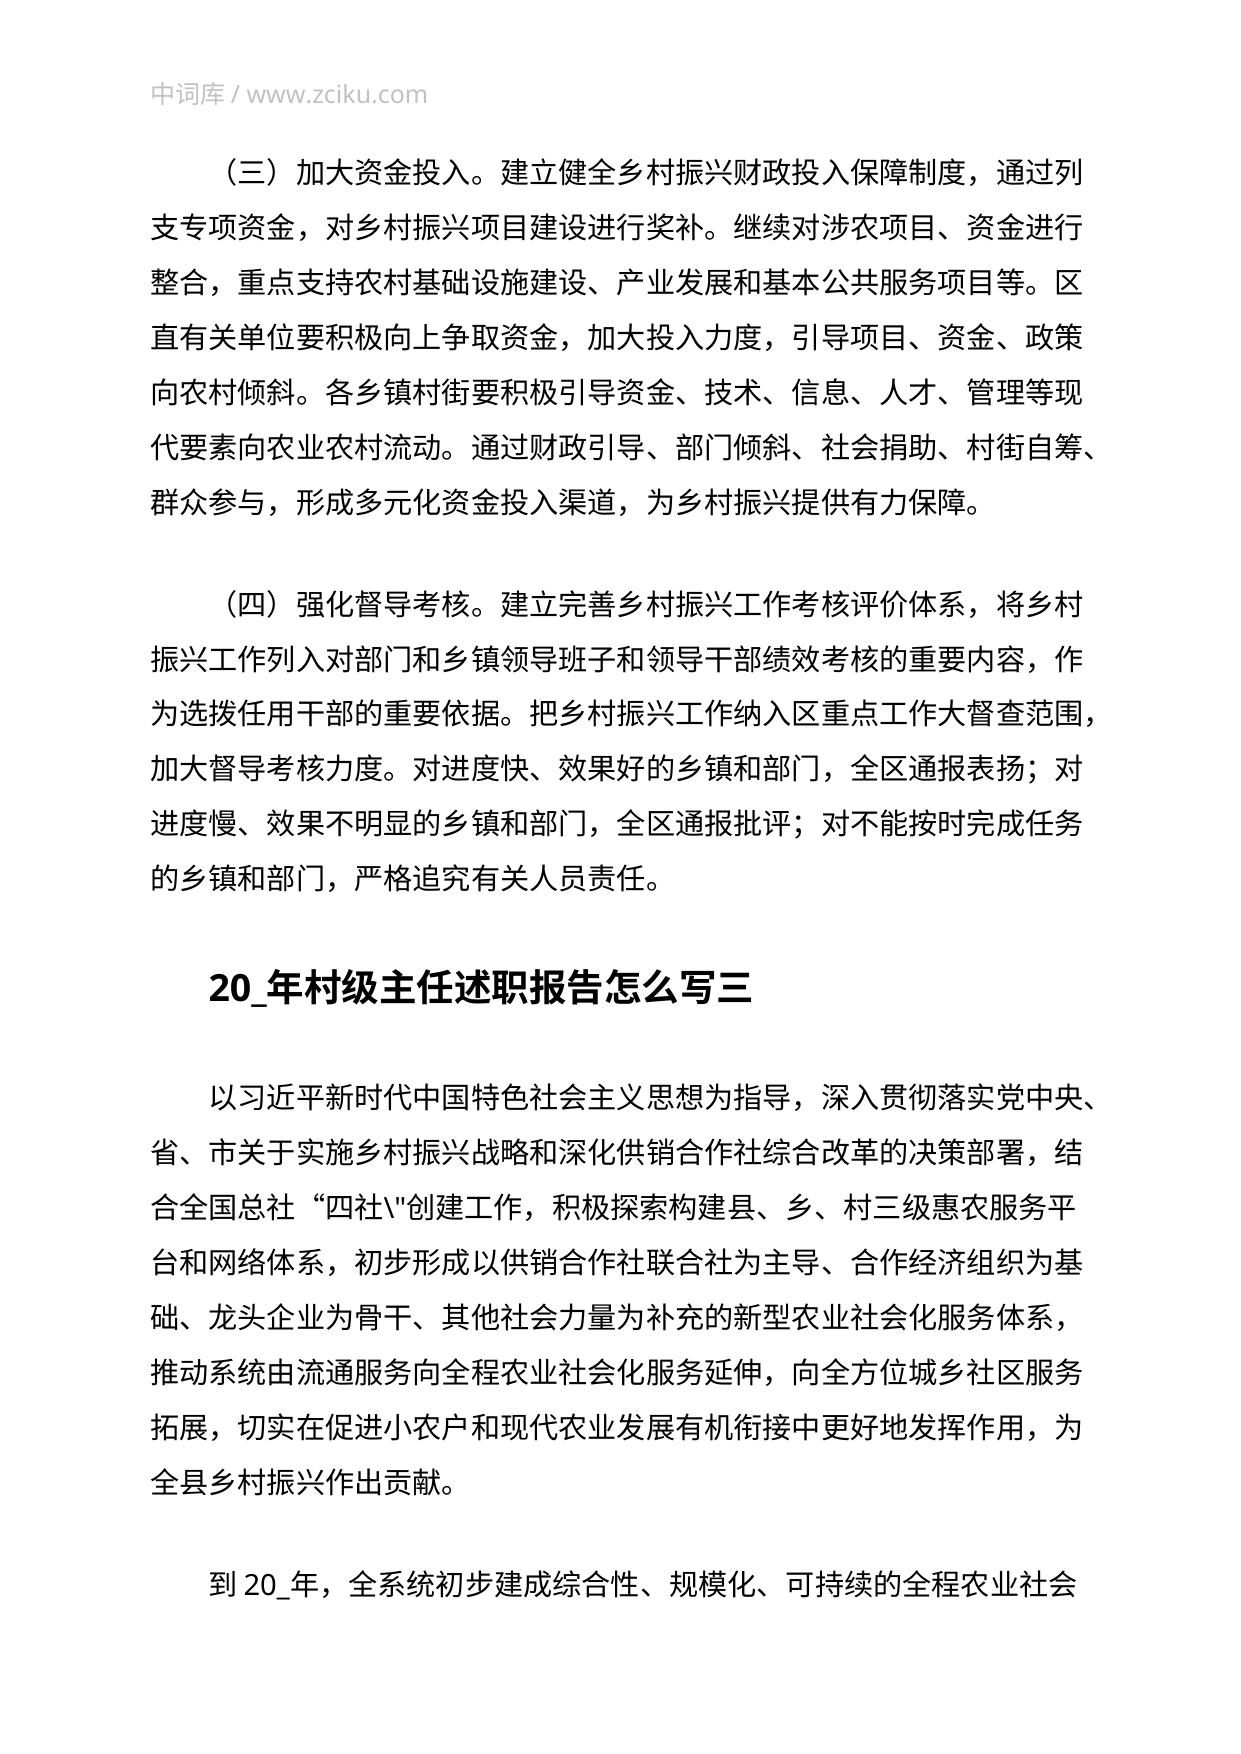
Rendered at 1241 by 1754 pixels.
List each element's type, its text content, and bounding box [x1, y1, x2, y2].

text 以习近平新时代中国特色社会主义思想为指导，深入贯彻落实党中央、省、市关于实施乡村振兴战略和深化供销合作社综合改革的决策部署，结合全国总社“四社\"创建工作，积极探索构建县、乡、村三级惠农服务平台和网络体系，初步形成以供销合作社联合社为主导、合作经济组织为基础、龙头企业为骨干、其他社会力量为补充的新型农业社会化服务体系，推动系统由流通服务向全程农业社会化服务延伸，向全方位城乡社区服务拓展，切实在促进小农户和现代农业发展有机衔接中更好地发挥作用，为全县乡村振兴作出贡献。 [150, 1075, 1090, 1502]
text 20_年村级主任述职报告怎么写三 [150, 957, 1090, 1012]
text （四）强化督导考核。建立完善乡村振兴工作考核评价体系，将乡村振兴工作列入对部门和乡镇领导班子和领导干部绩效考核的重要内容，作为选拨任用干部的重要依据。把乡村振兴工作纳入区重点工作大督查范围，加大督导考核力度。对进度快、效果好的乡镇和部门，全区通报表扬；对进度慢、效果不明显的乡镇和部门，全区通报批评；对不能按时完成任务的乡镇和部门，严格追究有关人员责任。 [150, 581, 1090, 898]
text （三）加大资金投入。建立健全乡村振兴财政投入保障制度，通过列支专项资金，对乡村振兴项目建设进行奖补。继续对涉农项目、资金进行整合，重点支持农村基础设施建设、产业发展和基本公共服务项目等。区直有关单位要积极向上争取资金，加大投入力度，引导项目、资金、政策向农村倾斜。各乡镇村街要积极引导资金、技术、信息、人才、管理等现代要素向农业农村流动。通过财政引导、部门倾斜、社会捐助、村街自筹、群众参与，形成多元化资金投入渠道，为乡村振兴提供有力保障。 [150, 150, 1090, 522]
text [150, 1561, 1090, 1603]
